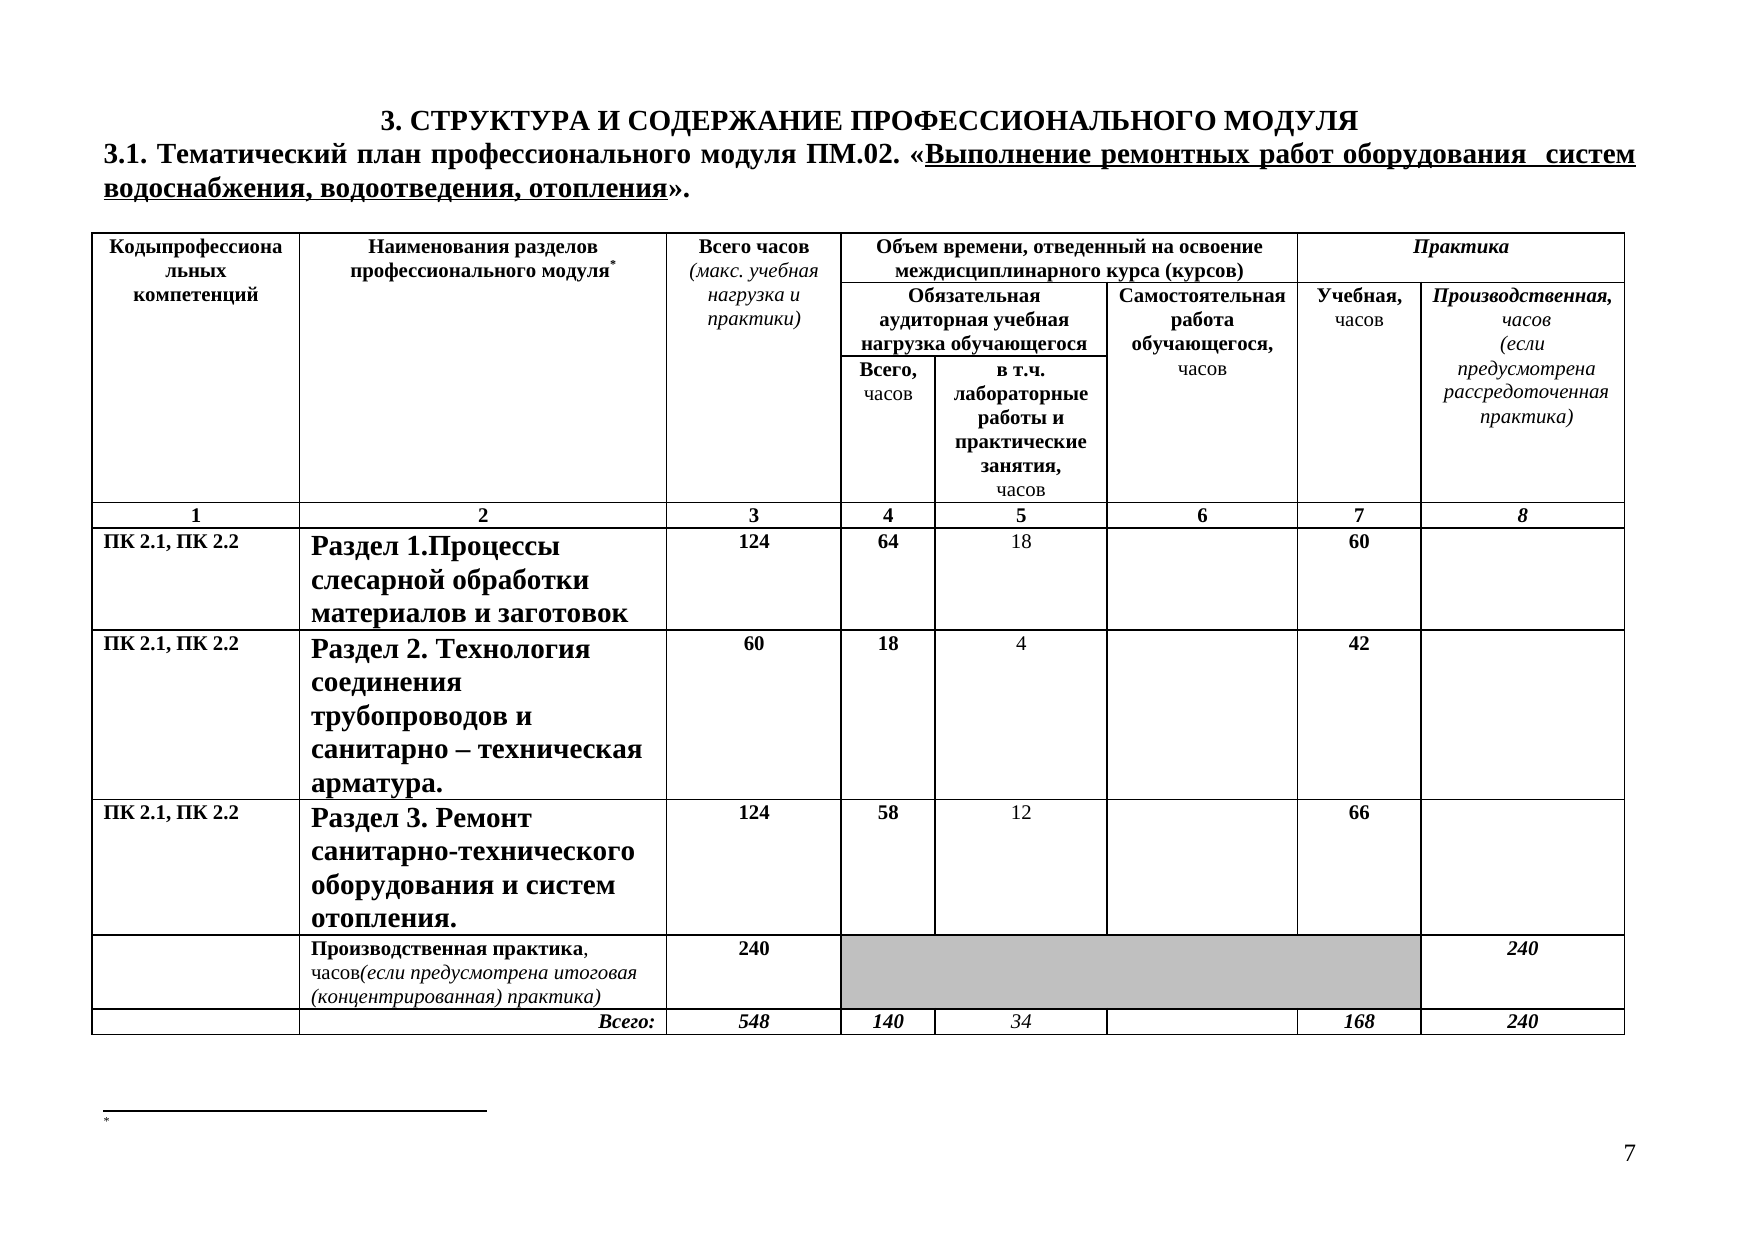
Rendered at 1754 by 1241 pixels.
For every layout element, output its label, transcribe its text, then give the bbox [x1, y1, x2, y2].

table_cell [1422, 631, 1624, 798]
table_cell Раздел 2. Технология соединения трубопроводов и санитарно – техническая арматура. [300, 631, 666, 798]
table_cell 42 [1298, 631, 1420, 798]
table_cell 12 [936, 800, 1106, 934]
table_cell Всего, часов [842, 357, 934, 501]
table_header Кодыпрофессиональных компетенций [93, 234, 299, 501]
table_header Наименования разделов профессионального модуля* [300, 234, 666, 501]
table_cell [1108, 800, 1297, 934]
list 3. СТРУКТУРА и содержание профессионального модуля [103, 103, 1636, 136]
table_cell 3 [667, 503, 840, 527]
table_cell 1 [93, 503, 299, 527]
table_cell [1108, 1010, 1297, 1033]
table_cell ПК 2.1, ПК 2.2 [93, 800, 299, 934]
table_cell 58 [842, 800, 934, 934]
table_cell 7 [1298, 503, 1420, 527]
table_header Всего часов (макс. учебная нагрузка и практики) [667, 234, 840, 501]
table_cell [1422, 800, 1624, 934]
table_cell 64 [842, 529, 934, 629]
table_cell Раздел 3. Ремонт санитарно-технического оборудования и систем отопления. [300, 800, 666, 934]
table_cell 4 [842, 503, 934, 527]
table_cell 18 [842, 631, 934, 798]
table_cell [1108, 529, 1297, 629]
table_header Объем времени, отведенный на освоение междисциплинарного курса (курсов) [842, 234, 1297, 282]
text 3.1. Тематический план профессионального модуля ПМ.02. «Выполнение ремонтных работ оборудования систем водоснабжения, водоотведения, отопления». [103, 136, 1636, 203]
table_cell 18 [936, 529, 1106, 629]
table_cell Всего: [300, 1010, 666, 1033]
table_cell [1422, 529, 1624, 629]
table_cell Учебная, часов [1298, 283, 1420, 501]
table_cell Самостоятельная работа обучающегося, часов [1108, 283, 1297, 501]
table_cell [93, 936, 299, 1008]
table_cell Обязательная аудиторная учебная нагрузка обучающегося [842, 283, 1106, 355]
table_cell Раздел 1.Процессы слесарной обработки материалов и заготовок [300, 529, 666, 629]
table_cell в т.ч. лабораторные работы и практические занятия, часов [936, 357, 1106, 501]
table_cell 124 [667, 800, 840, 934]
table_cell 548 [667, 1010, 840, 1033]
table_cell ПК 2.1, ПК 2.2 [93, 529, 299, 629]
table_cell 60 [1298, 529, 1420, 629]
table_cell 168 [1298, 1010, 1420, 1033]
table_cell Производственная практика, часов(если предусмотрена итоговая (концентрированная) практика) [300, 936, 666, 1008]
table_cell ПК 2.1, ПК 2.2 [93, 631, 299, 798]
table_cell 8 [1422, 503, 1624, 527]
table_cell 240 [1422, 1010, 1624, 1033]
table_cell [93, 1010, 299, 1033]
table_cell 140 [842, 1010, 934, 1033]
table_cell 34 [936, 1010, 1106, 1033]
table_cell [842, 936, 1420, 1008]
table_header Практика [1298, 234, 1624, 282]
table_cell 2 [300, 503, 666, 527]
table_cell 124 [667, 529, 840, 629]
table_cell 240 [667, 936, 840, 1008]
table_cell 60 [667, 631, 840, 798]
table_cell 240 [1422, 936, 1624, 1008]
table_cell [1108, 631, 1297, 798]
table_cell 5 [936, 503, 1106, 527]
table_cell 66 [1298, 800, 1420, 934]
table_cell 6 [1108, 503, 1297, 527]
table_cell 4 [936, 631, 1106, 798]
table_cell Производственная, часов (если предусмотрена рассредоточенная практика) [1422, 283, 1624, 501]
